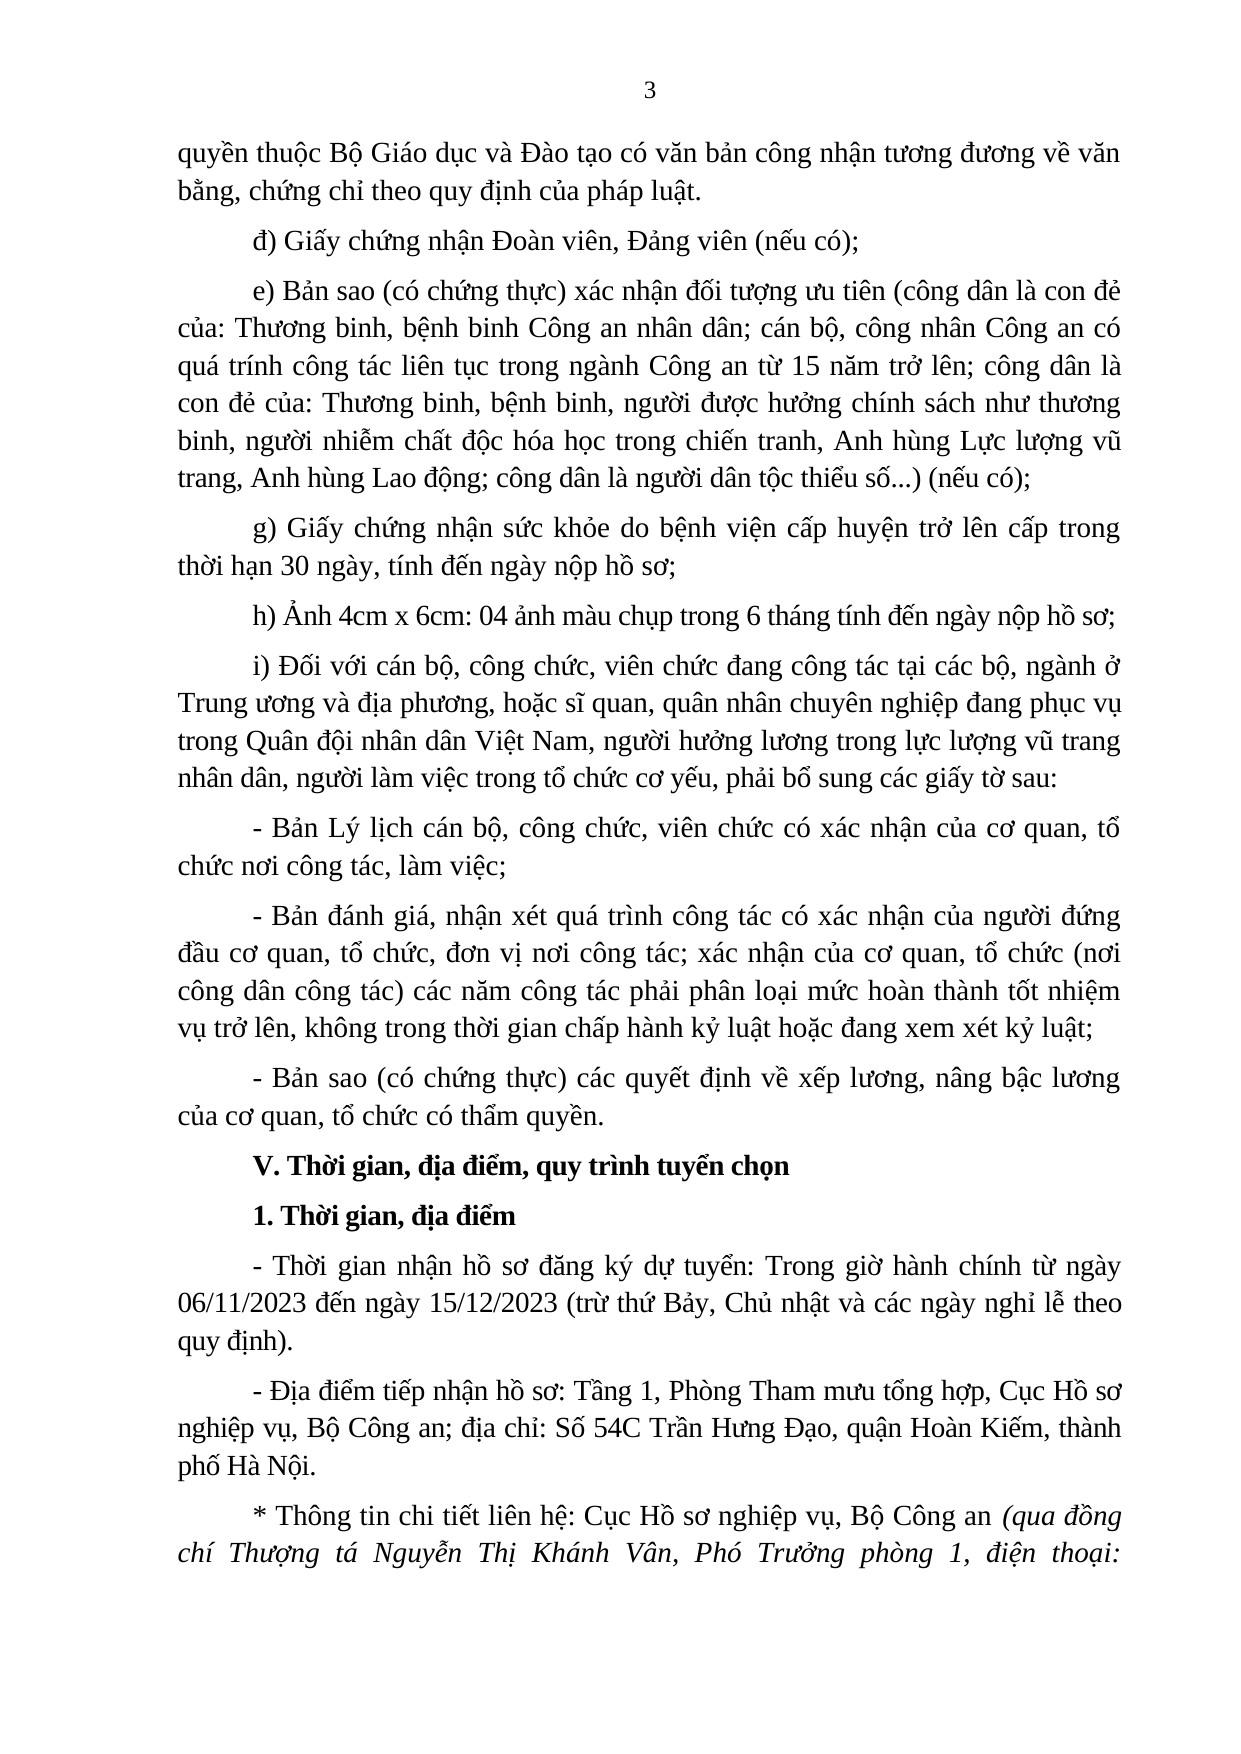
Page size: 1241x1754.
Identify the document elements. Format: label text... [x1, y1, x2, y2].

text V. Thời gian, địa điểm, quy trình tuyển chọn [177, 1145, 1122, 1182]
text - Bản đánh giá, nhận xét quá trình công tác có xác nhận của người đứng đầu cơ quan, tổ chức, đơn vị nơi công tác; xác nhận của cơ quan, tổ chức (nơi công dân công tác) các năm công tác phải phân loại mức hoàn thành tốt nhiệm vụ trở lên, không trong thời gian chấp hành kỷ luật hoặc đang xem xét kỷ luật; [177, 895, 1122, 1045]
text - Bản sao (có chứng thực) các quyết định về xếp lương, nâng bậc lương của cơ quan, tổ chức có thẩm quyền. [177, 1057, 1122, 1132]
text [177, 1495, 1122, 1570]
text - Địa điểm tiếp nhận hồ sơ: Tầng 1, Phòng Tham mưu tổng hợp, Cục Hồ sơ nghiệp vụ, Bộ Công an; địa chỉ: Số 54C Trần Hưng Đạo, quận Hoàn Kiếm, thành phố Hà Nội. [177, 1370, 1122, 1482]
text e) Bản sao (có chứng thực) xác nhận đối tượng ưu tiên (công dân là con đẻ của: Thương binh, bệnh binh Công an nhân dân; cán bộ, công nhân Công an có quá trính công tác liên tục trong ngành Công an từ 15 năm trở lên; công dân là con đẻ của: Thương binh, bệnh binh, người được hưởng chính sách như thương binh, người nhiễm chất độc hóa học trong chiến tranh, Anh hùng Lực lượng vũ trang, Anh hùng Lao động; công dân là người dân tộc thiểu số...) (nếu có); [177, 270, 1122, 495]
text 1. Thời gian, địa điểm [177, 1195, 1122, 1232]
text đ) Giấy chứng nhận Đoàn viên, Đảng viên (nếu có); [177, 220, 1122, 257]
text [177, 132, 1122, 207]
text i) Đối với cán bộ, công chức, viên chức đang công tác tại các bộ, ngành ở Trung ương và địa phương, hoặc sĩ quan, quân nhân chuyên nghiệp đang phục vụ trong Quân đội nhân dân Việt Nam, người hưởng lương trong lực lượng vũ trang nhân dân, người làm việc trong tổ chức cơ yếu, phải bổ sung các giấy tờ sau: [177, 645, 1122, 795]
text - Bản Lý lịch cán bộ, công chức, viên chức có xác nhận của cơ quan, tổ chức nơi công tác, làm việc; [177, 807, 1122, 882]
text h) Ảnh 4cm x 6cm: 04 ảnh màu chụp trong 6 tháng tính đến ngày nộp hồ sơ; [177, 595, 1122, 632]
text - Thời gian nhận hồ sơ đăng ký dự tuyển: Trong giờ hành chính từ ngày 06/11/2023 đến ngày 15/12/2023 (trừ thứ Bảy, Chủ nhật và các ngày nghỉ lễ theo quy định). [177, 1245, 1122, 1357]
text g) Giấy chứng nhận sức khỏe do bệnh viện cấp huyện trở lên cấp trong thời hạn 30 ngày, tính đến ngày nộp hồ sơ; [177, 507, 1122, 582]
